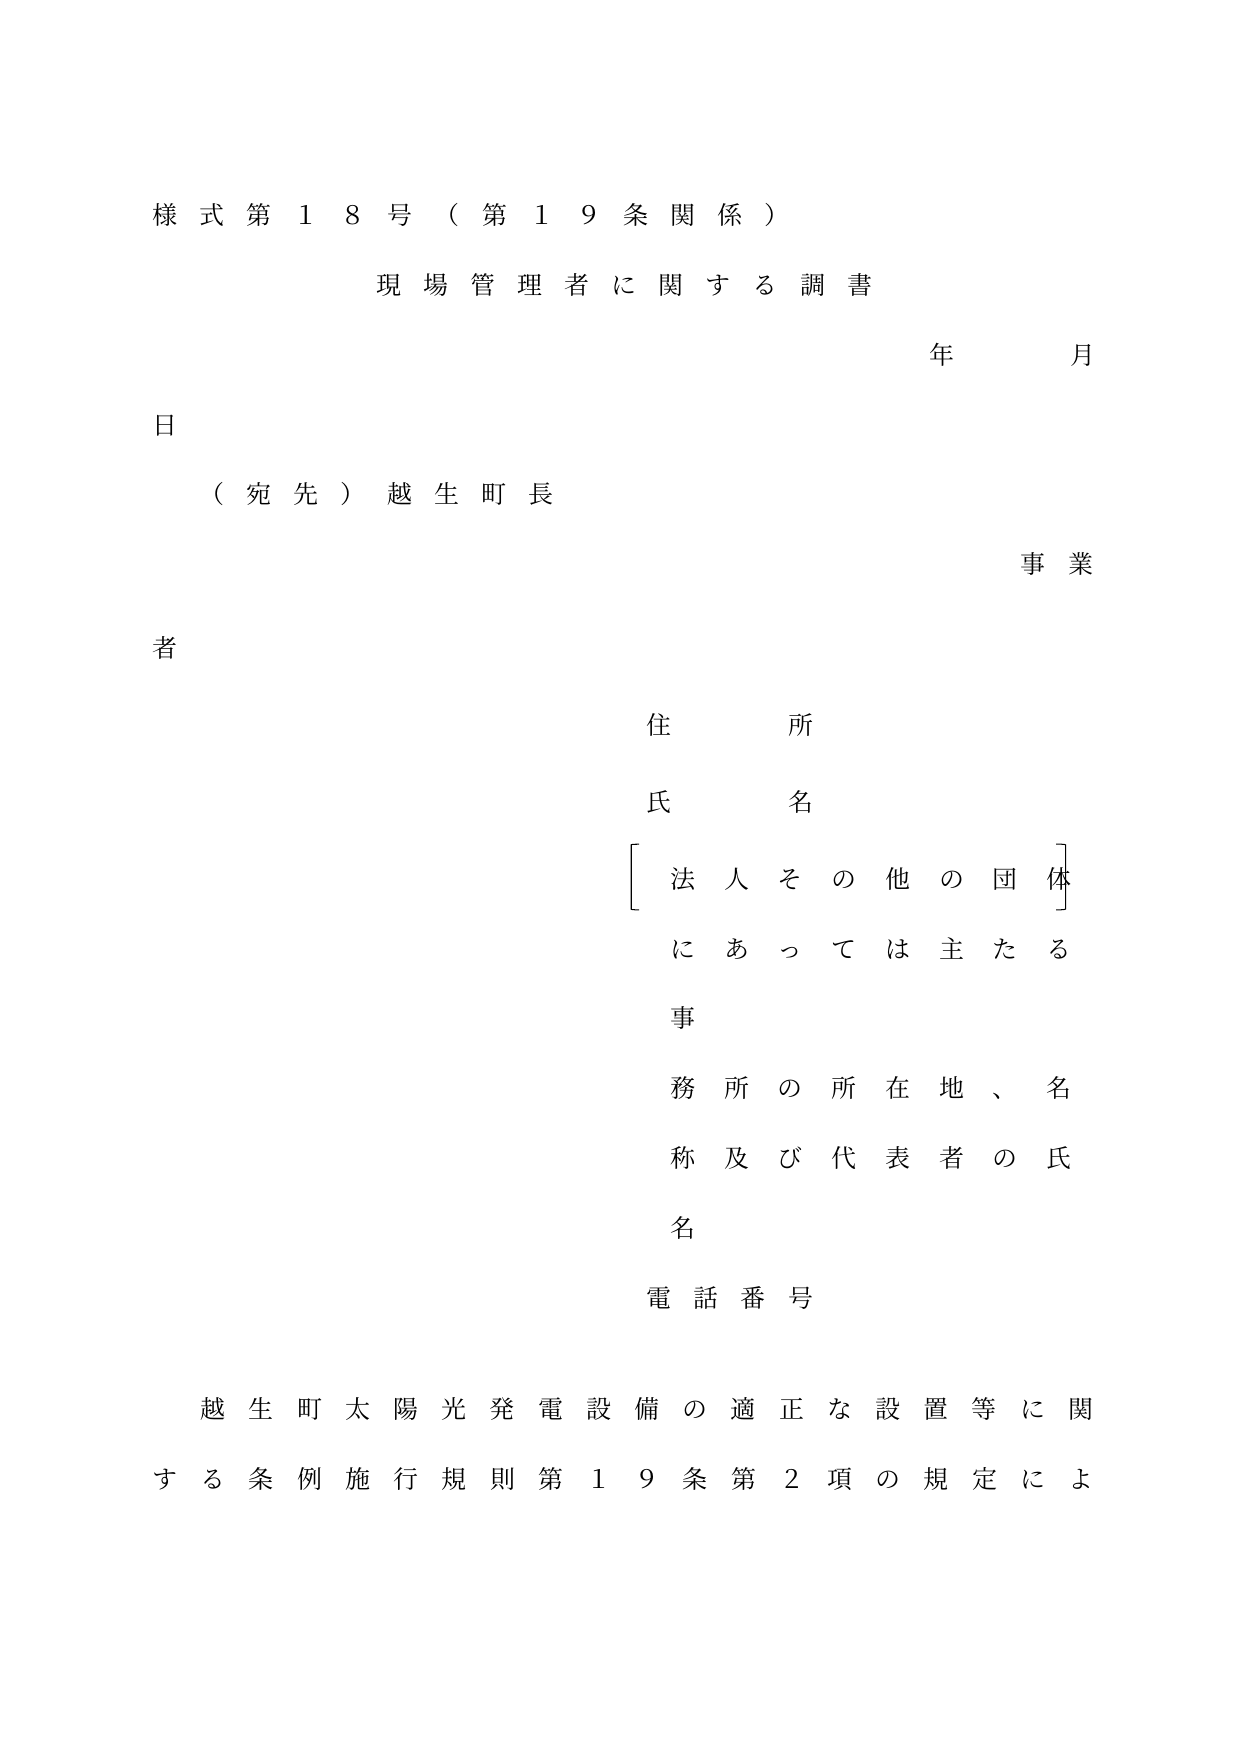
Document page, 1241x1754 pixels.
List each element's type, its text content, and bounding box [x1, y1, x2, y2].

text 様式第１８号（第１９条関係） [152, 179, 1117, 249]
text 年 月 日 [152, 319, 1117, 458]
text 氏 名 [152, 766, 1117, 836]
text 住 所 [152, 689, 848, 758]
text 事業者 [152, 528, 1117, 682]
text （宛先）越生町長 [152, 458, 1117, 528]
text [152, 1373, 1117, 1513]
text 務所の所在地、名称及び代表者の氏名 [648, 1052, 1094, 1261]
text 電話番号 [152, 1261, 1117, 1331]
text 法人その他の団体にあっては主たる事 [648, 843, 1094, 1052]
text 現場管理者に関する調書 [152, 249, 1117, 319]
